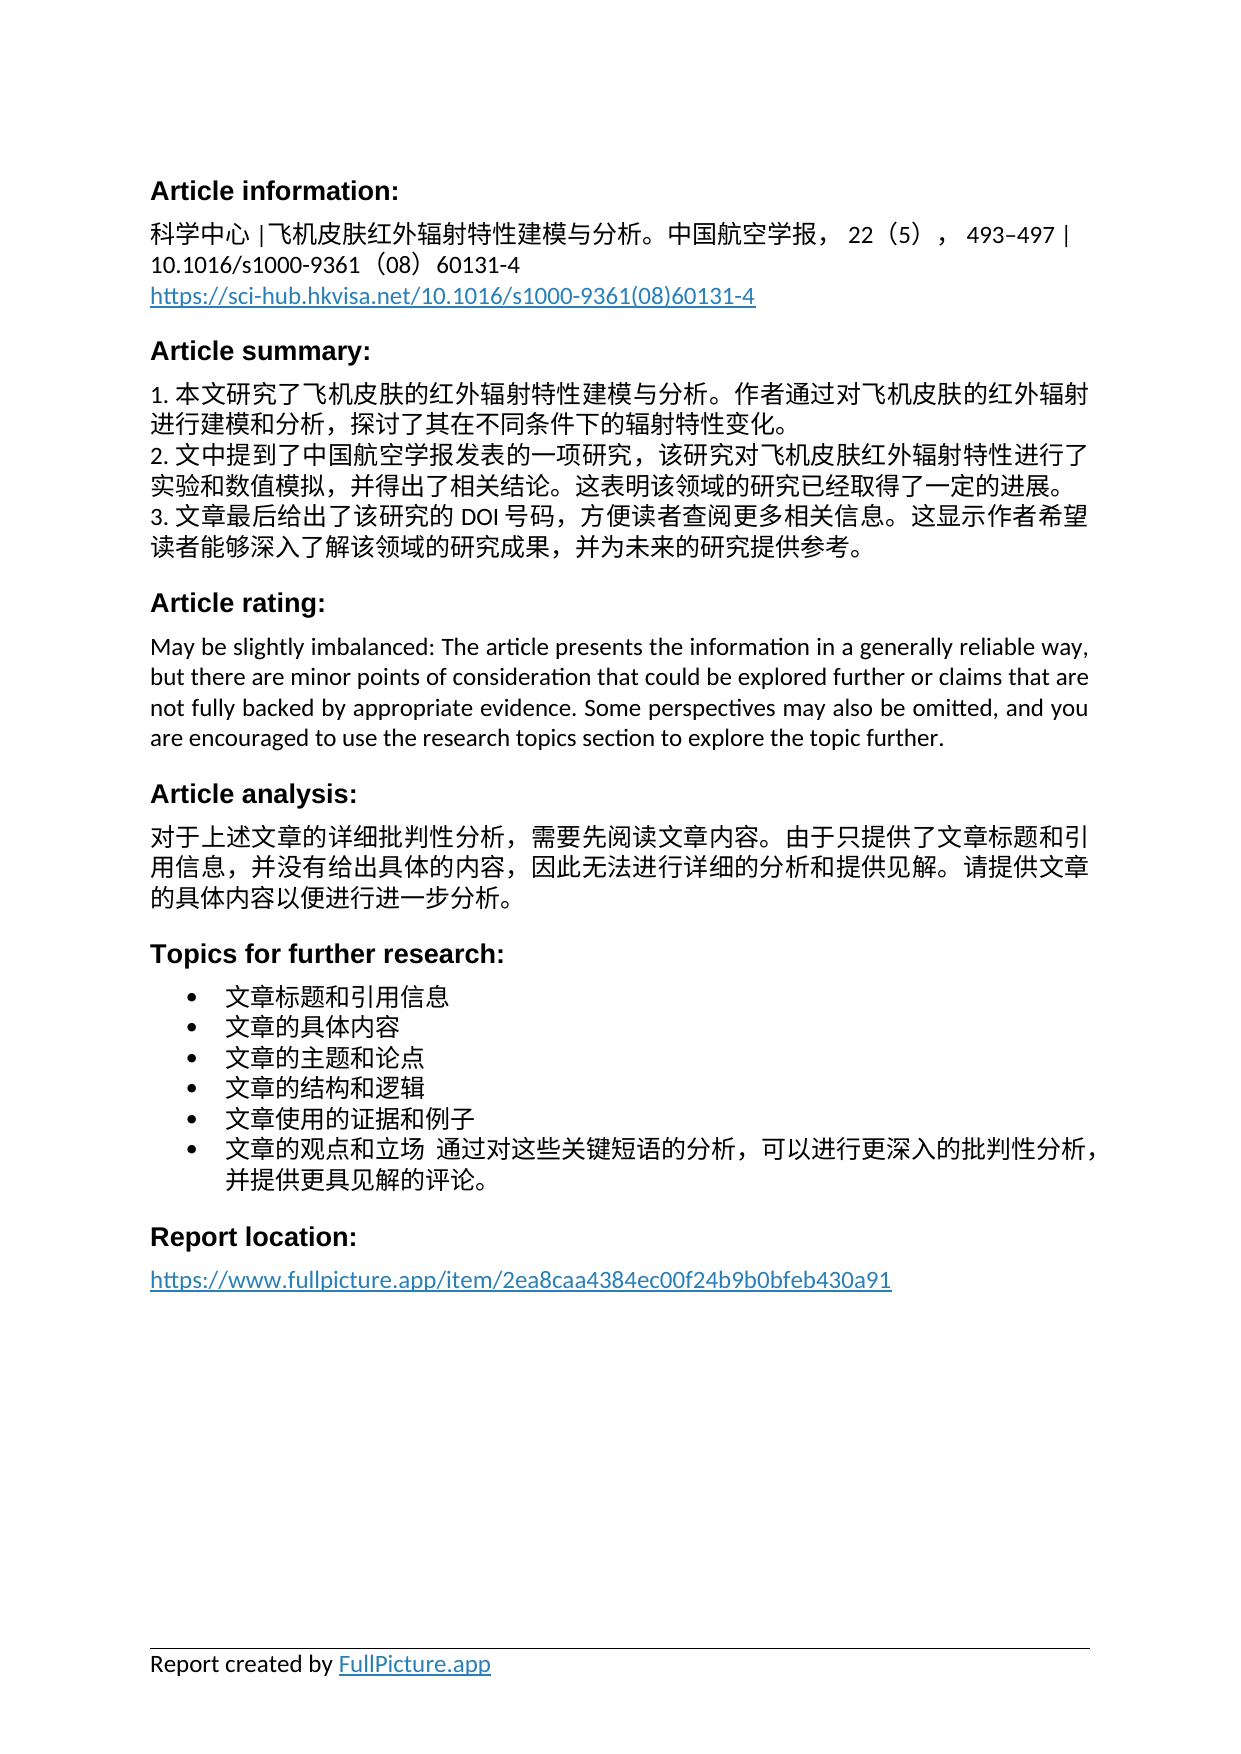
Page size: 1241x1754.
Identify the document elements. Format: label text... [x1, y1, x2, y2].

subtitle Article information: [150, 175, 1090, 206]
subtitle Report location: [150, 1221, 1090, 1252]
subtitle Article rating: [150, 587, 1090, 618]
list 文章的观点和立场 通过对这些关键短语的分析，可以进行更深入的批判性分析，并提供更具见解的评论。 [187, 1135, 1090, 1196]
text May be slightly imbalanced: The article presents the information in a generally reliable way, but there are minor points of consideration that could be explored further or claims that are not fully backed by appropriate evidence. Some perspectives may also be omitted, and you are encouraged to use the research topics section to explore the topic further. [150, 631, 1090, 753]
list 文章的结构和逻辑 [187, 1074, 1090, 1104]
text 1. 本文研究了飞机皮肤的红外辐射特性建模与分析。作者通过对飞机皮肤的红外辐射进行建模和分析，探讨了其在不同条件下的辐射特性变化。 [150, 379, 1090, 440]
text 对于上述文章的详细批判性分析，需要先阅读文章内容。由于只提供了文章标题和引用信息，并没有给出具体的内容，因此无法进行详细的分析和提供见解。请提供文章的具体内容以便进行进一步分析。 [150, 822, 1090, 913]
list 文章的主题和论点 [187, 1043, 1090, 1074]
subtitle Topics for further research: [150, 938, 1090, 969]
list 文章标题和引用信息 [187, 982, 1090, 1013]
text https://www.fullpicture.app/item/2ea8caa4384ec00f24b9b0bfeb430a91 [150, 1264, 1090, 1295]
text 3. 文章最后给出了该研究的DOI号码，方便读者查阅更多相关信息。这显示作者希望读者能够深入了解该领域的研究成果，并为未来的研究提供参考。 [150, 501, 1090, 562]
subtitle Article analysis: [150, 778, 1090, 809]
list 文章使用的证据和例子 [187, 1104, 1090, 1135]
text 2. 文中提到了中国航空学报发表的一项研究，该研究对飞机皮肤红外辐射特性进行了实验和数值模拟，并得出了相关结论。这表明该领域的研究已经取得了一定的进展。 [150, 440, 1090, 501]
subtitle Article summary: [150, 335, 1090, 367]
list 文章的具体内容 [187, 1013, 1090, 1043]
text 科学中心 |飞机皮肤红外辐射特性建模与分析。中国航空学报， 22（5）， 493–497 |10.1016/s1000-9361（08）60131-4https://sci-hub.hkvisa.net/10.1016/s1000-9361(08)60131-4 [150, 219, 1090, 310]
